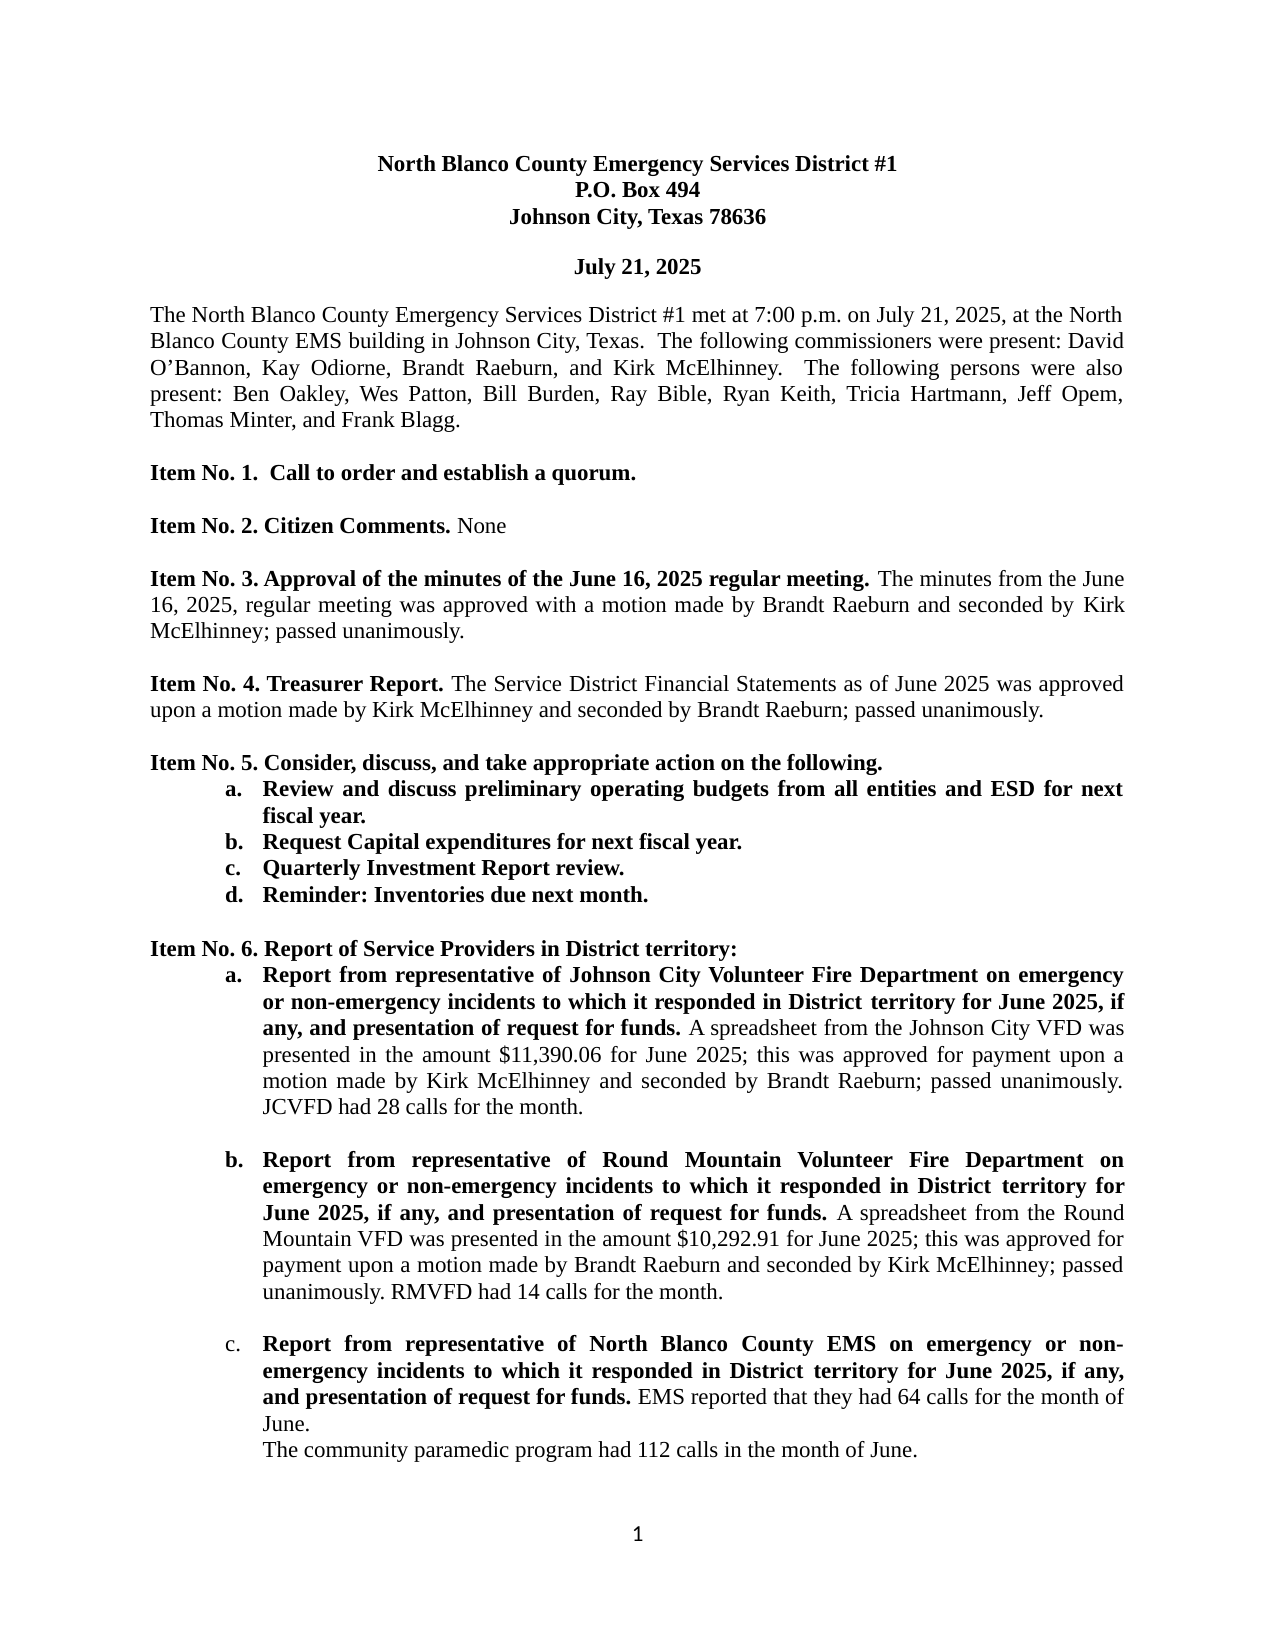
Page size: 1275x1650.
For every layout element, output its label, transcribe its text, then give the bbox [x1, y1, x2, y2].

list Report from representative of Johnson City Volunteer Fire Department on emergency or non-emergency incidents to which it responded in District territory for June 2025, if any, and presentation of request for funds. A spreadsheet from the Johnson City VFD was presented in the amount $11,390.06 for June 2025; this was approved for payment upon a motion made by Kirk McElhinney and seconded by Brandt Raeburn; passed unanimously. JCVFD had 28 calls for the month. [225, 962, 1125, 1120]
list The community paramedic program had 112 calls in the month of June. [262, 1436, 1125, 1462]
text Item No. 6. Report of Service Providers in District territory: [150, 935, 1125, 962]
list Review and discuss preliminary operating budgets from all entities and ESD for next fiscal year. [225, 775, 1125, 828]
list Reminder: Inventories due next month. [225, 881, 1125, 907]
text Item No. 2. Citizen Comments. None [150, 512, 1125, 538]
list Report from representative of Round Mountain Volunteer Fire Department on emergency or non-emergency incidents to which it responded in District territory for June 2025, if any, and presentation of request for funds. A spreadsheet from the Round Mountain VFD was presented in the amount $10,292.91 for June 2025; this was approved for payment upon a motion made by Brandt Raeburn and seconded by Kirk McElhinney; passed unanimously. RMVFD had 14 calls for the month. [225, 1146, 1125, 1304]
text Item No. 1. Call to order and establish a quorum. [150, 459, 1125, 486]
text Item No. 3. Approval of the minutes of the June 16, 2025 regular meeting. The minutes from the June 16, 2025, regular meeting was approved with a motion made by Brandt Raeburn and seconded by Kirk McElhinney; passed unanimously. [150, 564, 1125, 644]
text The North Blanco County Emergency Services District #1 met at 7:00 p.m. on July 21, 2025, at the North Blanco County EMS building in Johnson City, Texas. The following commissioners were present: David O’Bannon, Kay Odiorne, Brandt Raeburn, and Kirk McElhinney. The following persons were also present: Ben Oakley, Wes Patton, Bill Burden, Ray Bible, Ryan Keith, Tricia Hartmann, Jeff Opem, Thomas Minter, and Frank Blagg. [150, 301, 1125, 433]
text P.O. Box 494 [150, 176, 1125, 203]
list Quarterly Investment Report review. [225, 854, 1125, 881]
list Report from representative of North Blanco County EMS on emergency or non-emergency incidents to which it responded in District territory for June 2025, if any, and presentation of request for funds. EMS reported that they had 64 calls for the month of June. [225, 1331, 1125, 1436]
text Item No. 4. Treasurer Report. The Service District Financial Statements as of June 2025 was approved upon a motion made by Kirk McElhinney and seconded by Brandt Raeburn; passed unanimously. [150, 670, 1125, 723]
text North Blanco County Emergency Services District #1 [150, 150, 1125, 176]
text Johnson City, Texas 78636 [150, 203, 1125, 229]
text Item No. 5. Consider, discuss, and take appropriate action on the following. [150, 749, 1125, 775]
list Request Capital expenditures for next fiscal year. [225, 828, 1125, 854]
text July 21, 2025 [150, 253, 1125, 279]
